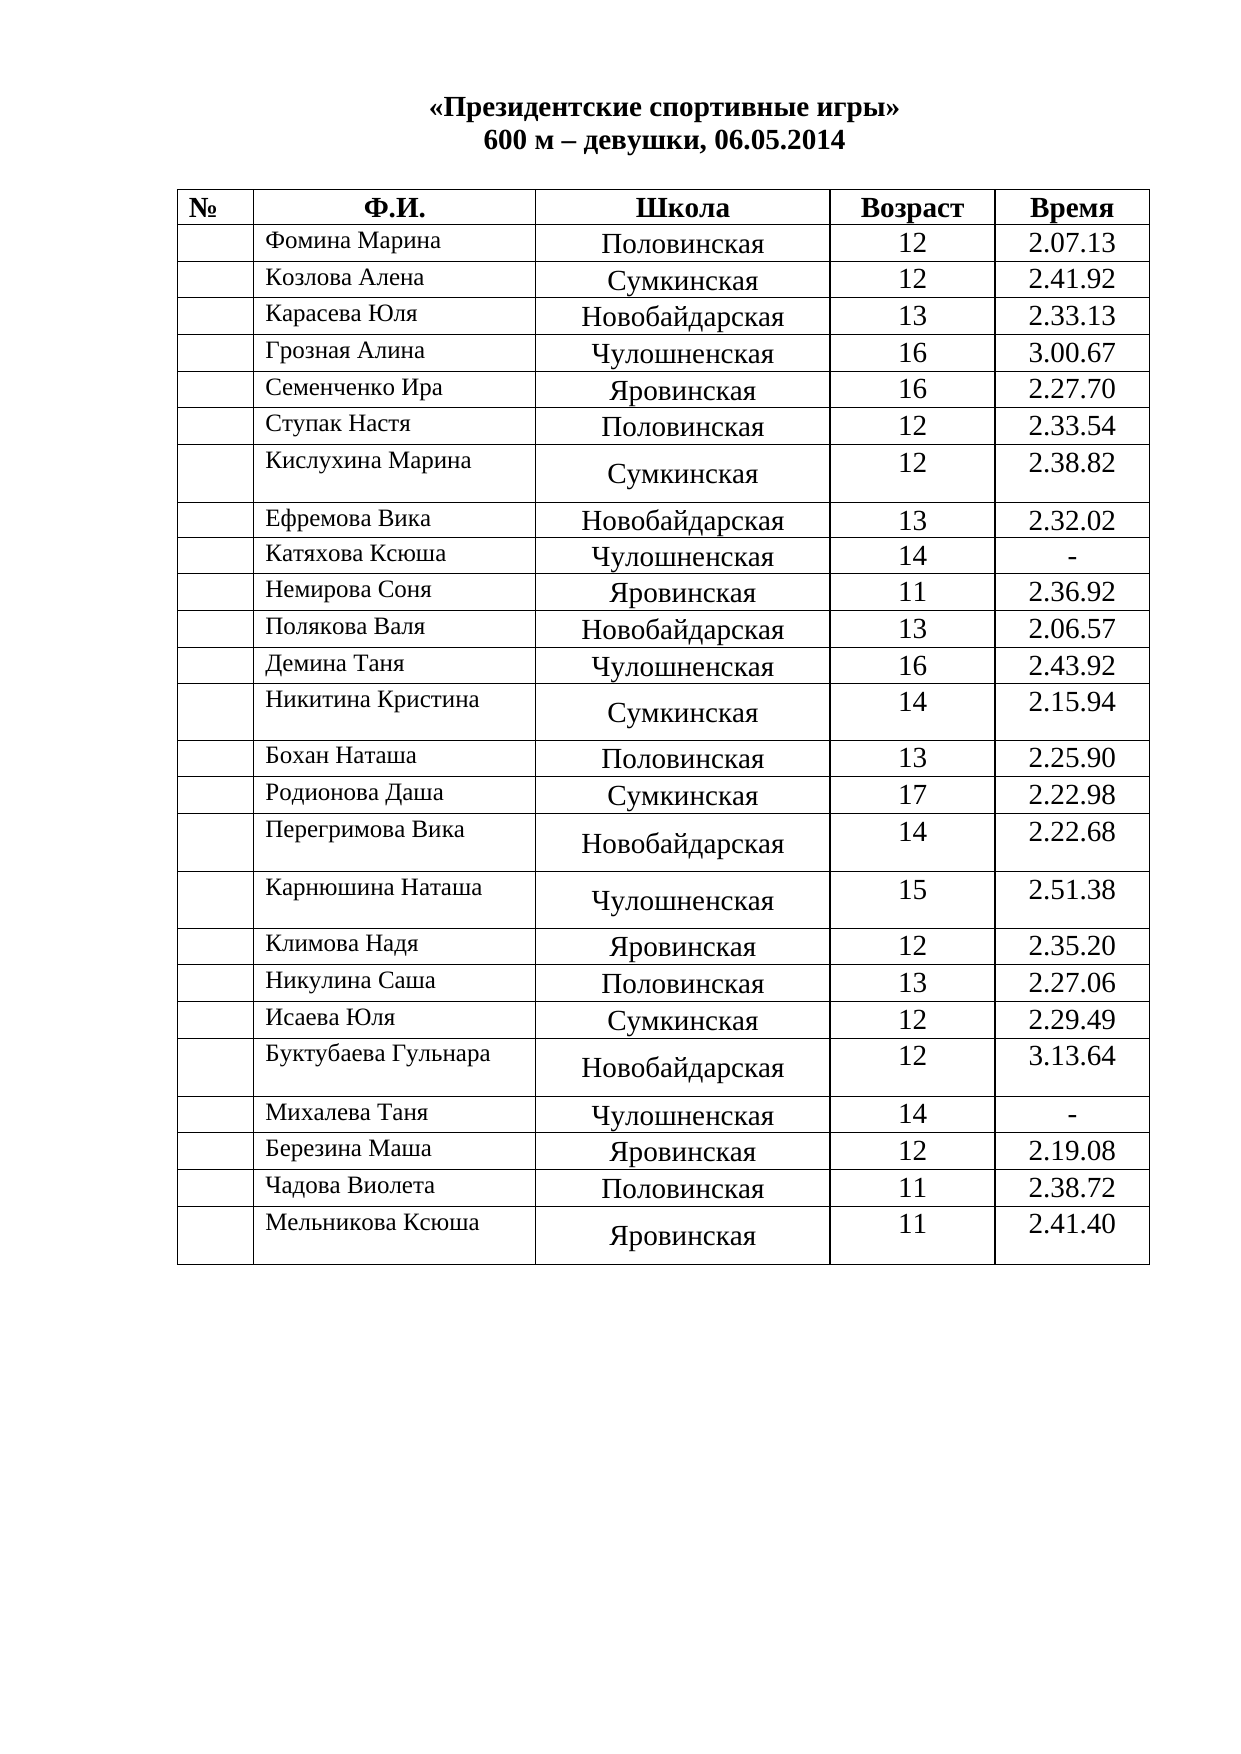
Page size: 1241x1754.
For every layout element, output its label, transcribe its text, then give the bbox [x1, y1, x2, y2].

table_cell 2.33.13 [996, 298, 1149, 334]
table_cell Чадова Виолета [254, 1170, 535, 1206]
table_cell 3.13.64 [996, 1039, 1149, 1096]
table_cell Ефремова Вика [254, 503, 535, 537]
table_cell Исаева Юля [254, 1002, 535, 1037]
table_cell 2.43.92 [996, 648, 1149, 683]
table_header Время [996, 190, 1149, 224]
table_cell Чулошненская [536, 1097, 829, 1132]
table_cell 12 [831, 445, 994, 502]
table_cell Новобайдарская [536, 814, 829, 871]
table_cell Ступак Настя [254, 408, 535, 444]
table_cell 14 [831, 1097, 994, 1132]
table_cell 2.38.72 [996, 1170, 1149, 1206]
table_cell [178, 929, 253, 964]
table_cell Никулина Саша [254, 965, 535, 1001]
table_cell [178, 814, 253, 871]
table_cell 2.35.20 [996, 929, 1149, 964]
table_cell 11 [831, 1170, 994, 1206]
table_cell 2.41.40 [996, 1207, 1149, 1264]
table_cell Сумкинская [536, 1002, 829, 1037]
table_cell [178, 503, 253, 537]
table_cell Яровинская [536, 1133, 829, 1169]
table_cell 2.38.82 [996, 445, 1149, 502]
table_cell 13 [831, 965, 994, 1001]
table_cell 11 [831, 1207, 994, 1264]
table_cell 2.36.92 [996, 574, 1149, 610]
table_cell Фомина Марина [254, 225, 535, 261]
table_cell Семенченко Ира [254, 372, 535, 407]
table_cell Мельникова Ксюша [254, 1207, 535, 1264]
table_cell Березина Маша [254, 1133, 535, 1169]
table_header Школа [536, 190, 829, 224]
table_cell 2.51.38 [996, 872, 1149, 927]
table_cell Сумкинская [536, 684, 829, 739]
table_cell Климова Надя [254, 929, 535, 964]
table_cell [178, 225, 253, 261]
table_cell Михалева Таня [254, 1097, 535, 1132]
table_cell [178, 574, 253, 610]
text 600 м – девушки, 06.05.2014 [177, 122, 1152, 156]
table_cell 2.33.54 [996, 408, 1149, 444]
table_cell 2.06.57 [996, 611, 1149, 647]
table_cell 2.29.49 [996, 1002, 1149, 1037]
table_cell Чулошненская [536, 538, 829, 573]
table_cell 12 [831, 929, 994, 964]
table_cell Новобайдарская [536, 611, 829, 647]
table_cell [178, 1207, 253, 1264]
table_cell 2.27.06 [996, 965, 1149, 1001]
table_cell [178, 872, 253, 927]
table_cell Чулошненская [536, 335, 829, 371]
table_cell Буктубаева Гульнара [254, 1039, 535, 1096]
table_cell 2.32.02 [996, 503, 1149, 537]
table_cell 14 [831, 814, 994, 871]
table_header Возраст [831, 190, 994, 224]
table_cell 2.19.08 [996, 1133, 1149, 1169]
table_cell Половинская [536, 965, 829, 1001]
table_cell Яровинская [536, 929, 829, 964]
table_cell Половинская [536, 741, 829, 776]
table_cell Бохан Наташа [254, 741, 535, 776]
table_cell [178, 611, 253, 647]
table_cell 14 [831, 684, 994, 739]
table_cell Сумкинская [536, 262, 829, 297]
table_cell - [996, 538, 1149, 573]
table_cell 2.27.70 [996, 372, 1149, 407]
table_cell [178, 298, 253, 334]
table_cell [178, 741, 253, 776]
table_cell 16 [831, 648, 994, 683]
table_cell 17 [831, 777, 994, 813]
table_cell [178, 372, 253, 407]
table_cell 2.41.92 [996, 262, 1149, 297]
table_cell 14 [831, 538, 994, 573]
table_cell Перегримова Вика [254, 814, 535, 871]
table_cell Новобайдарская [536, 1039, 829, 1096]
table_cell 16 [831, 372, 994, 407]
table_cell [178, 1039, 253, 1096]
table_cell [178, 408, 253, 444]
table_cell 2.25.90 [996, 741, 1149, 776]
table_cell [178, 335, 253, 371]
table_cell [178, 1097, 253, 1132]
table_cell [178, 684, 253, 739]
table_cell [178, 1170, 253, 1206]
table_cell Чулошненская [536, 872, 829, 927]
table_cell 13 [831, 741, 994, 776]
table_cell Катяхова Ксюша [254, 538, 535, 573]
table_cell Карнюшина Наташа [254, 872, 535, 927]
table_cell Демина Таня [254, 648, 535, 683]
table_cell 13 [831, 298, 994, 334]
table_cell [178, 262, 253, 297]
table_cell [178, 777, 253, 813]
table_cell Карасева Юля [254, 298, 535, 334]
table_cell 12 [831, 1002, 994, 1037]
table_cell Грозная Алина [254, 335, 535, 371]
table_cell [178, 965, 253, 1001]
table_cell [178, 538, 253, 573]
table_cell Кислухина Марина [254, 445, 535, 502]
table_cell [178, 445, 253, 502]
table_cell 13 [831, 611, 994, 647]
table_cell 2.22.98 [996, 777, 1149, 813]
table_cell Новобайдарская [536, 298, 829, 334]
table_cell 12 [831, 1133, 994, 1169]
table_cell Никитина Кристина [254, 684, 535, 739]
table_cell 2.07.13 [996, 225, 1149, 261]
table_cell - [996, 1097, 1149, 1132]
table_cell 12 [831, 408, 994, 444]
table_cell 12 [831, 1039, 994, 1096]
table_cell Яровинская [536, 574, 829, 610]
table_cell Сумкинская [536, 445, 829, 502]
table_cell 2.15.94 [996, 684, 1149, 739]
table_cell 3.00.67 [996, 335, 1149, 371]
table_cell Новобайдарская [536, 503, 829, 537]
table_cell [178, 648, 253, 683]
table_cell Яровинская [536, 1207, 829, 1264]
table_cell 11 [831, 574, 994, 610]
table_cell Немирова Соня [254, 574, 535, 610]
table_cell Чулошненская [536, 648, 829, 683]
table_cell 12 [831, 262, 994, 297]
table_cell [178, 1133, 253, 1169]
text «Президентские спортивные игры» [177, 89, 1152, 122]
table_cell Половинская [536, 225, 829, 261]
table_cell 13 [831, 503, 994, 537]
table_cell 16 [831, 335, 994, 371]
table_cell Родионова Даша [254, 777, 535, 813]
table_cell 15 [831, 872, 994, 927]
table_header Ф.И. [254, 190, 535, 224]
table_cell 2.22.68 [996, 814, 1149, 871]
table_cell Яровинская [536, 372, 829, 407]
table_cell 12 [831, 225, 994, 261]
table_cell Полякова Валя [254, 611, 535, 647]
table_cell Козлова Алена [254, 262, 535, 297]
table_cell Сумкинская [536, 777, 829, 813]
table_cell Половинская [536, 408, 829, 444]
table_cell [178, 1002, 253, 1037]
table_header № [178, 190, 253, 224]
table_cell Половинская [536, 1170, 829, 1206]
